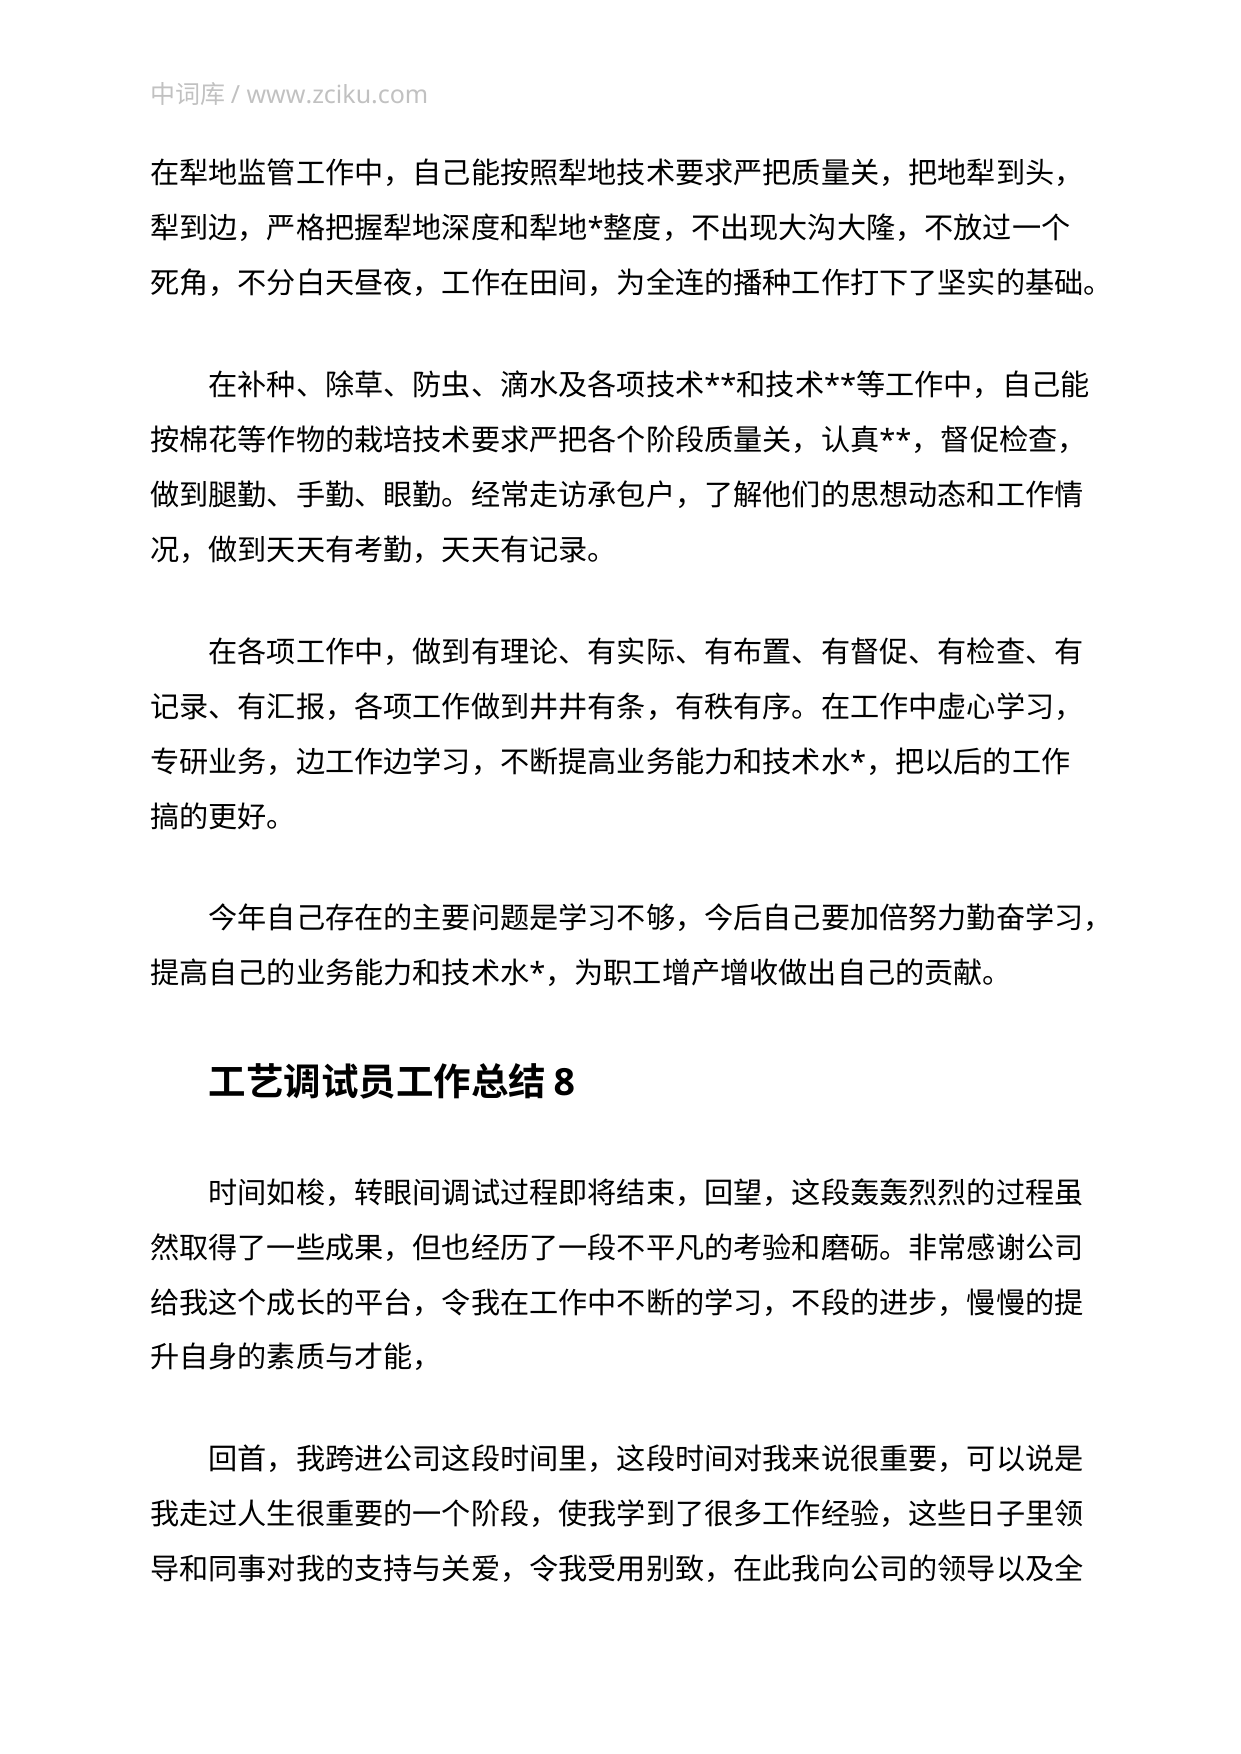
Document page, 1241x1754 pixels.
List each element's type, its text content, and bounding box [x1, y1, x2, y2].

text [150, 150, 1090, 302]
text 工艺调试员工作总结8 [150, 1052, 1090, 1106]
text 今年自己存在的主要问题是学习不够，今后自己要加倍努力勤奋学习，提高自己的业务能力和技术水*，为职工增产增收做出自己的贡献。 [150, 895, 1090, 992]
text 时间如梭，转眼间调试过程即将结束，回望，这段轰轰烈烈的过程虽然取得了一些成果，但也经历了一段不平凡的考验和磨砺。非常感谢公司给我这个成长的平台，令我在工作中不断的学习，不段的进步，慢慢的提升自身的素质与才能， [150, 1169, 1090, 1376]
text 在补种、除草、防虫、滴水及各项技术**和技术**等工作中，自己能按棉花等作物的栽培技术要求严把各个阶段质量关，认真**，督促检查，做到腿勤、手勤、眼勤。经常走访承包户，了解他们的思想动态和工作情况，做到天天有考勤，天天有记录。 [150, 362, 1090, 569]
text 在各项工作中，做到有理论、有实际、有布置、有督促、有检查、有记录、有汇报，各项工作做到井井有条，有秩有序。在工作中虚心学习，专研业务，边工作边学习，不断提高业务能力和技术水*，把以后的工作搞的更好。 [150, 628, 1090, 835]
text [150, 1436, 1090, 1588]
